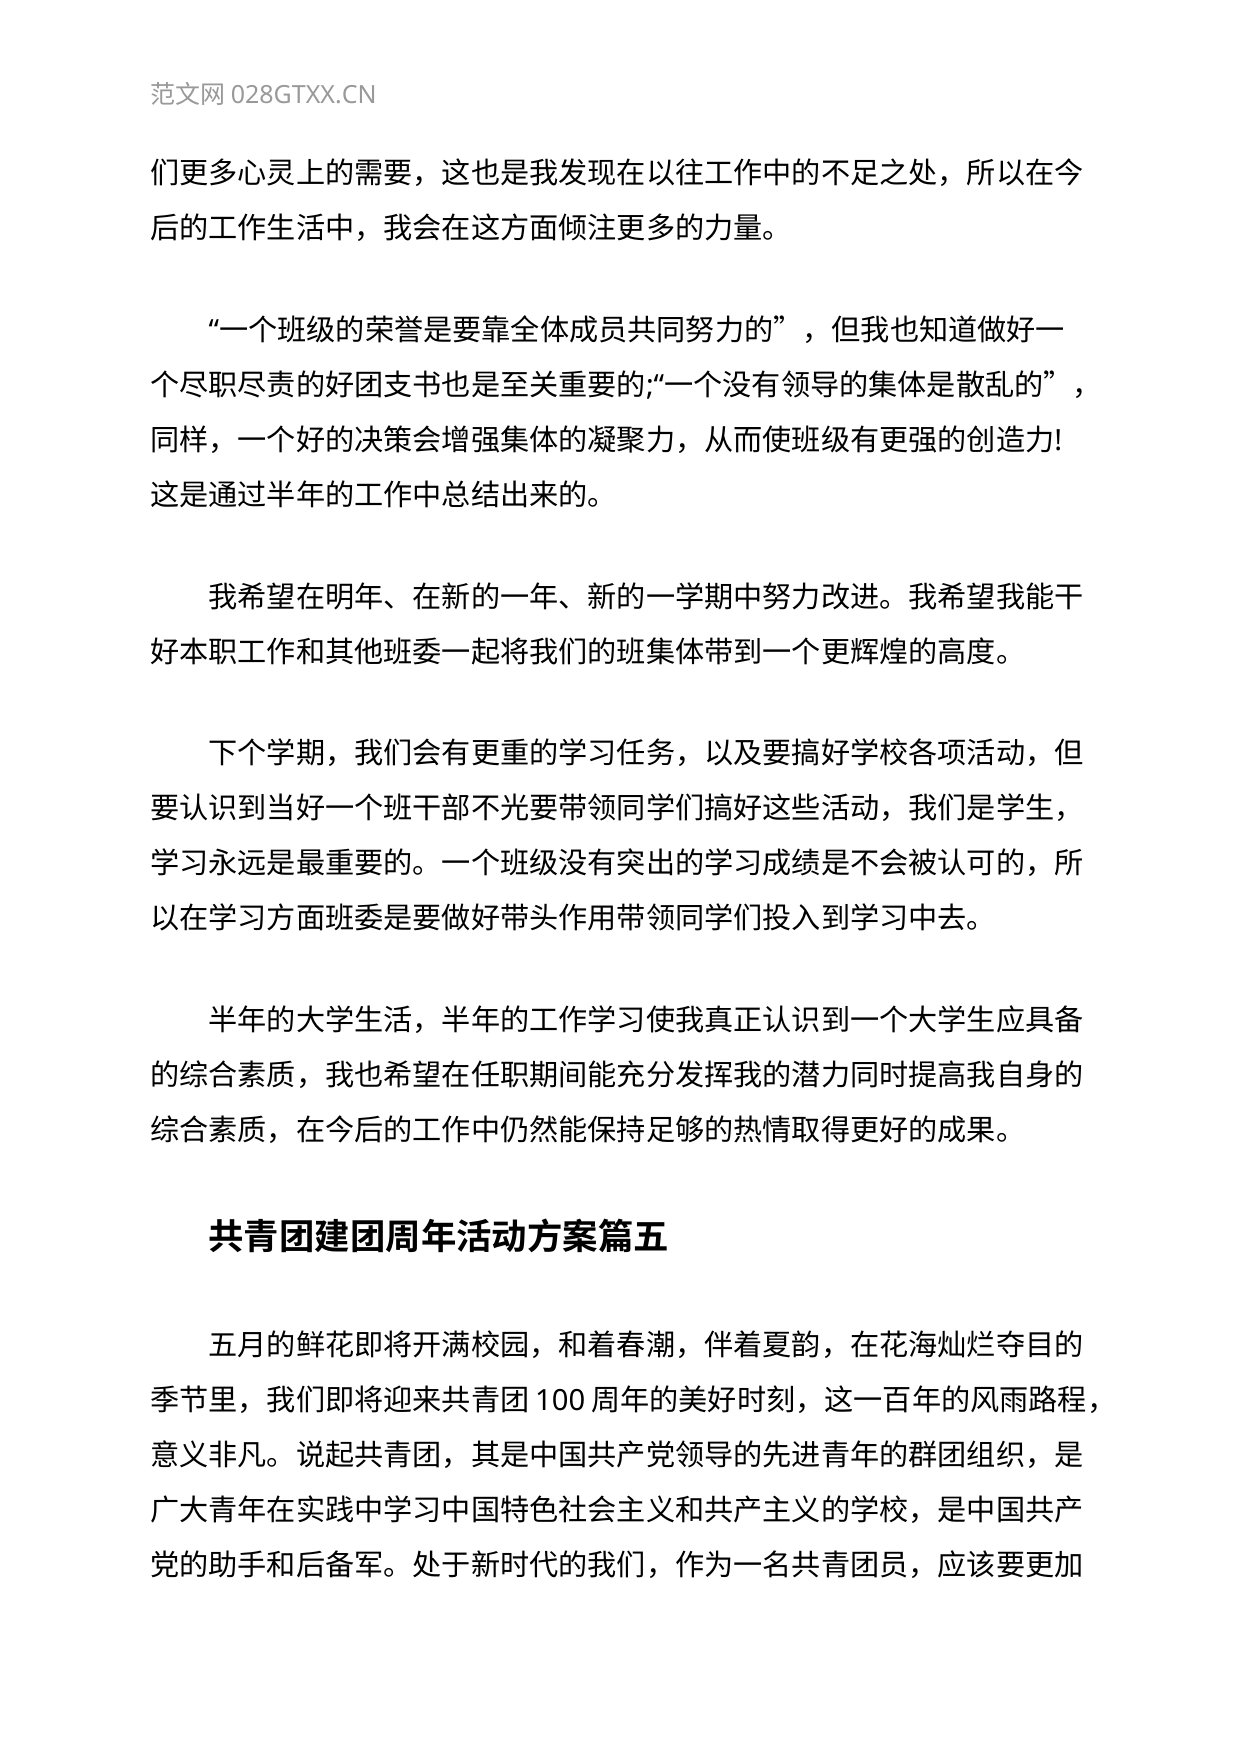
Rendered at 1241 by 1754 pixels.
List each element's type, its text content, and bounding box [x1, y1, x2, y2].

text 共青团建团周年活动方案篇五 [150, 1208, 1090, 1259]
text 下个学期，我们会有更重的学习任务，以及要搞好学校各项活动，但要认识到当好一个班干部不光要带领同学们搞好这些活动，我们是学生，学习永远是最重要的。一个班级没有突出的学习成绩是不会被认可的，所以在学习方面班委是要做好带头作用带领同学们投入到学习中去。 [150, 730, 1090, 937]
text 半年的大学生活，半年的工作学习使我真正认识到一个大学生应具备的综合素质，我也希望在任职期间能充分发挥我的潜力同时提高我自身的综合素质，在今后的工作中仍然能保持足够的热情取得更好的成果。 [150, 997, 1090, 1149]
text 我希望在明年、在新的一年、新的一学期中努力改进。我希望我能干好本职工作和其他班委一起将我们的班集体带到一个更辉煌的高度。 [150, 573, 1090, 671]
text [150, 150, 1090, 247]
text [150, 1322, 1090, 1583]
text “一个班级的荣誉是要靠全体成员共同努力的”，但我也知道做好一个尽职尽责的好团支书也是至关重要的;“一个没有领导的集体是散乱的”，同样，一个好的决策会增强集体的凝聚力，从而使班级有更强的创造力!这是通过半年的工作中总结出来的。 [150, 307, 1090, 514]
